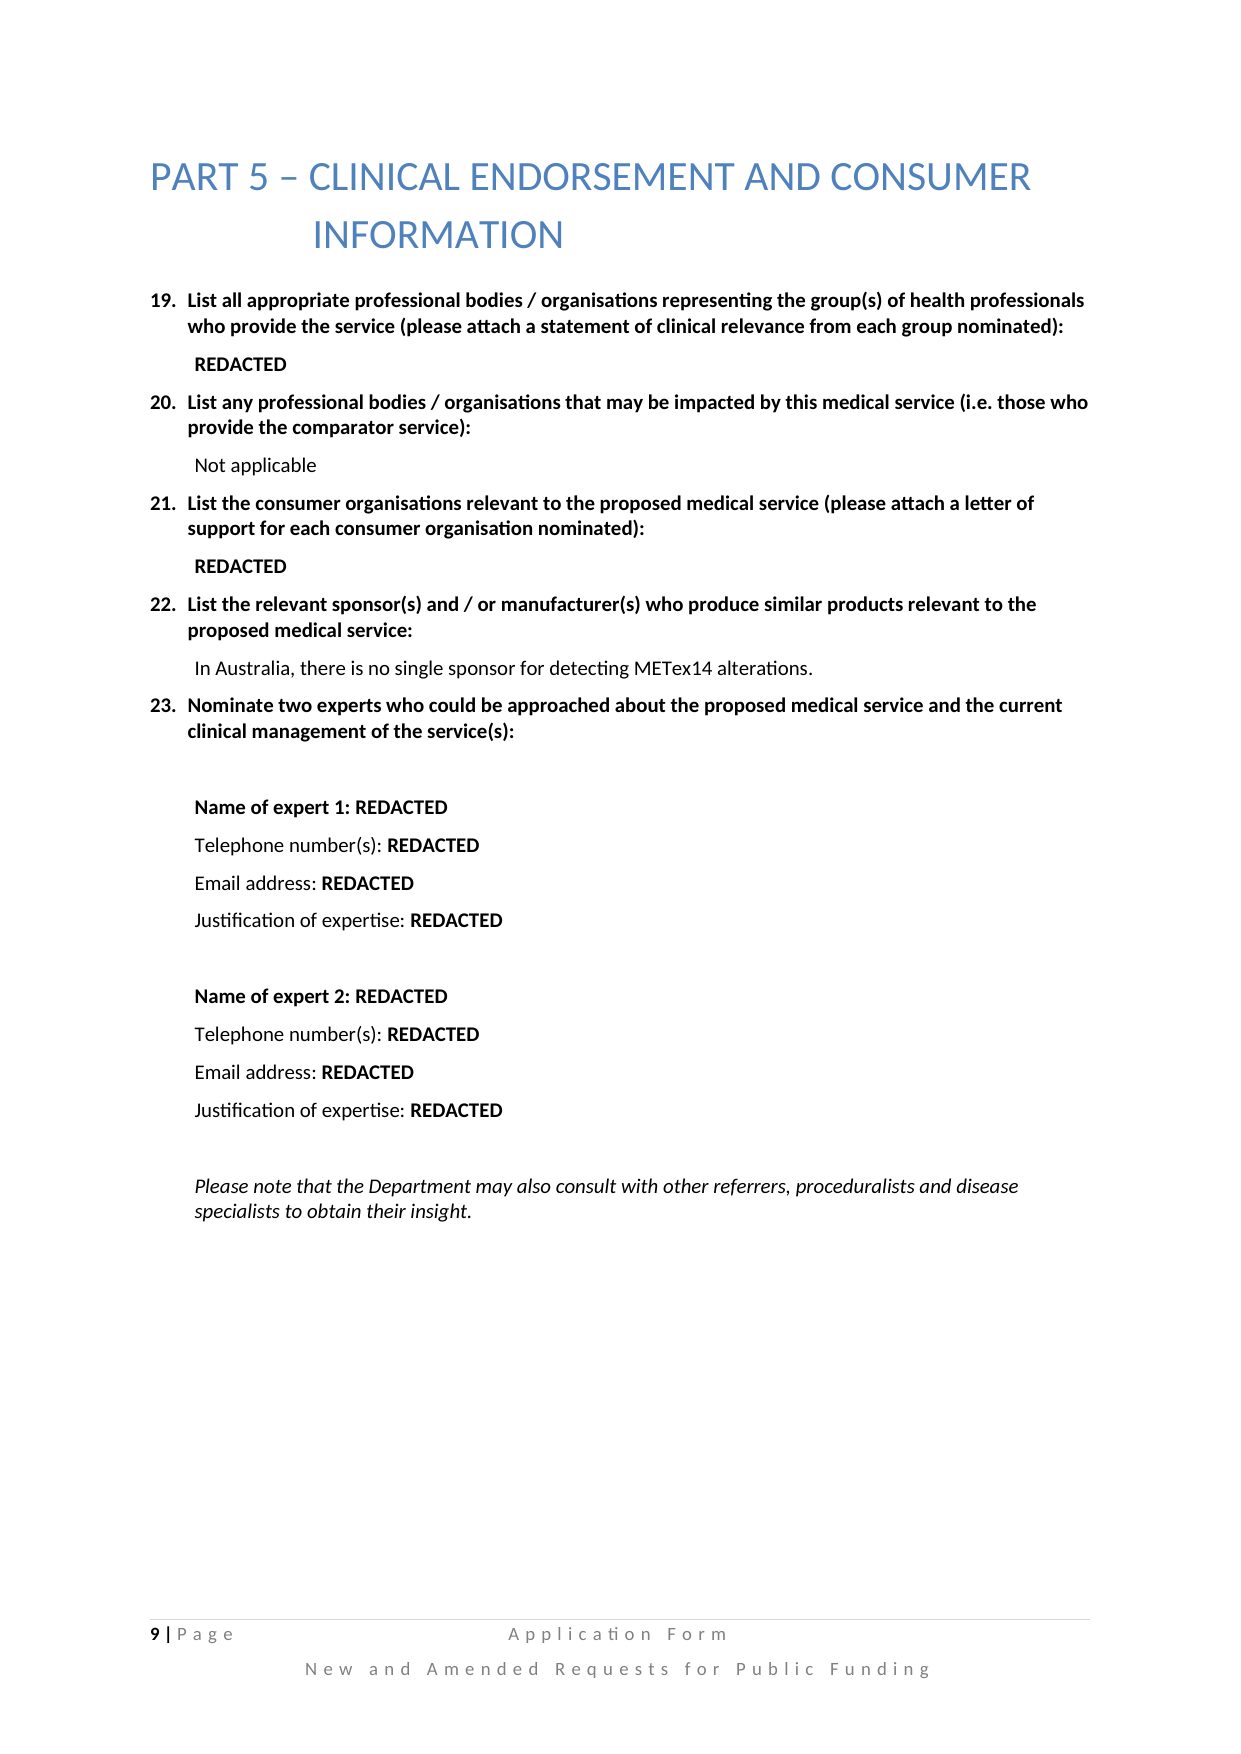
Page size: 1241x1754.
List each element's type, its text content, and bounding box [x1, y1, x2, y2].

text Justification of expertise: REDACTED [194, 1097, 1090, 1123]
subtitle Nominate two experts who could be approached about the proposed medical service and the current clinical management of the service(s): [150, 693, 1090, 743]
text Name of expert 1: REDACTED [194, 794, 1090, 819]
text REDACTED [194, 553, 1090, 579]
subtitle List all appropriate professional bodies / organisations representing the group(s) of health professionals who provide the service (please attach a statement of clinical relevance from each group nominated): [150, 288, 1090, 338]
text Email address: REDACTED [194, 870, 1090, 895]
text In Australia, there is no single sponsor for detecting METex14 alterations. [194, 655, 1090, 680]
text Justification of expertise: REDACTED [194, 908, 1090, 933]
text Email address: REDACTED [194, 1059, 1090, 1085]
text REDACTED [194, 351, 1090, 376]
subtitle List the consumer organisations relevant to the proposed medical service (please attach a letter of support for each consumer organisation nominated): [150, 490, 1090, 541]
text Not applicable [194, 452, 1090, 478]
text Telephone number(s): REDACTED [194, 1021, 1090, 1047]
text Name of expert 2: REDACTED [194, 983, 1090, 1009]
text Telephone number(s): REDACTED [194, 832, 1090, 857]
subtitle PART 5 – CLINICAL ENDORSEMENT AND CONSUMER INFORMATION [150, 150, 1090, 259]
subtitle List any professional bodies / organisations that may be impacted by this medical service (i.e. those who provide the comparator service): [150, 389, 1090, 440]
subtitle List the relevant sponsor(s) and / or manufacturer(s) who produce similar products relevant to the proposed medical service: [150, 591, 1090, 642]
text Please note that the Department may also consult with other referrers, proceduralists and disease specialists to obtain their insight. [194, 1173, 1090, 1224]
